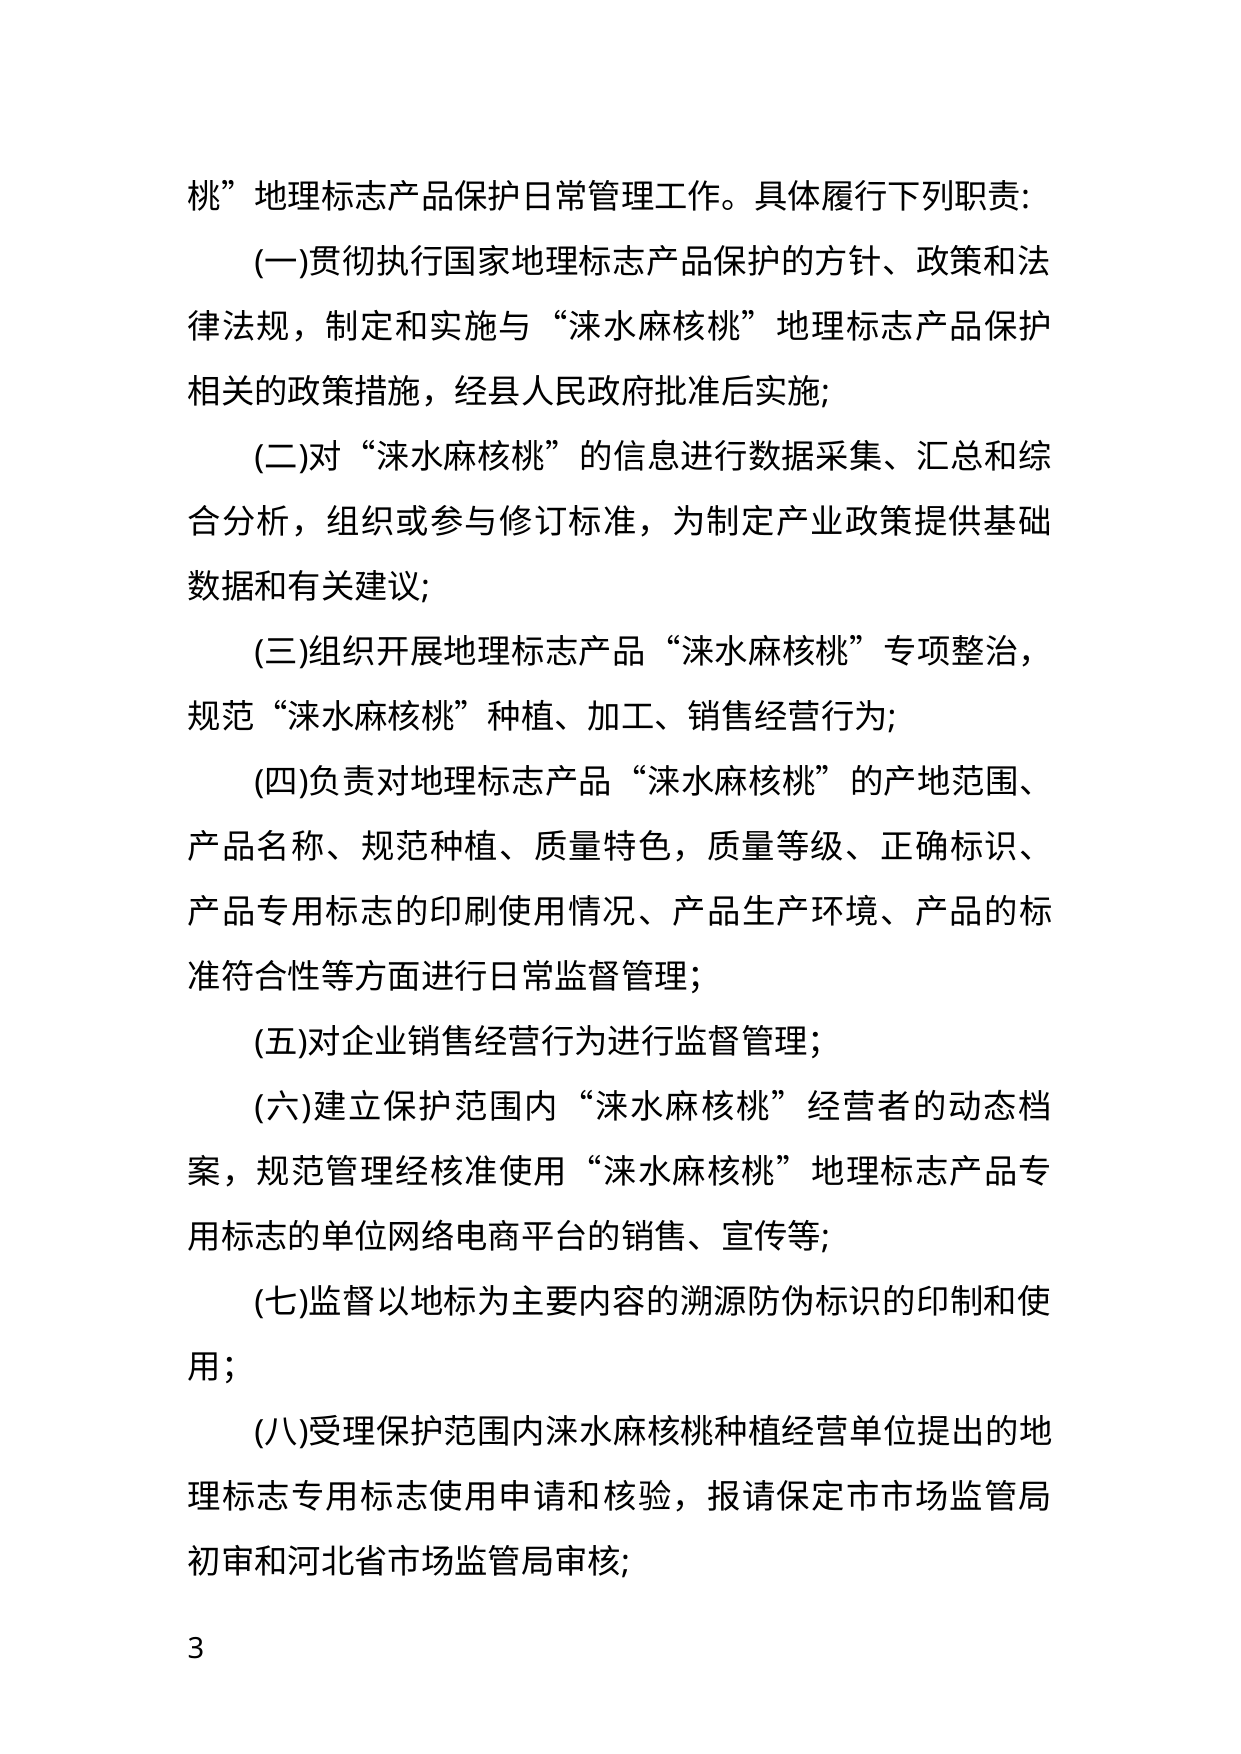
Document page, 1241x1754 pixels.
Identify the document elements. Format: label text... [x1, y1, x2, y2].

text (一)贯彻执行国家地理标志产品保护的方针、政策和法律法规，制定和实施与“涞水麻核桃”地理标志产品保护相关的政策措施，经县人民政府批准后实施; [187, 227, 1053, 422]
text (二)对“涞水麻核桃”的信息进行数据采集、汇总和综合分析，组织或参与修订标准，为制定产业政策提供基础数据和有关建议; [187, 422, 1053, 617]
text (八)受理保护范围内涞水麻核桃种植经营单位提出的地理标志专用标志使用申请和核验，报请保定市市场监管局初审和河北省市场监管局审核; [187, 1397, 1053, 1592]
text (四)负责对地理标志产品“涞水麻核桃”的产地范围、产品名称、规范种植、质量特色，质量等级、正确标识、产品专用标志的印刷使用情况、产品生产环境、产品的标准符合性等方面进行日常监督管理； [187, 747, 1053, 1007]
text (三)组织开展地理标志产品“涞水麻核桃”专项整治，规范“涞水麻核桃”种植、加工、销售经营行为; [187, 617, 1053, 747]
text (六)建立保护范围内“涞水麻核桃”经营者的动态档案，规范管理经核准使用“涞水麻核桃”地理标志产品专用标志的单位网络电商平台的销售、宣传等; [187, 1072, 1053, 1267]
text (七)监督以地标为主要内容的溯源防伪标识的印制和使用； [187, 1267, 1053, 1397]
text (五)对企业销售经营行为进行监督管理； [187, 1007, 1053, 1072]
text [187, 162, 1053, 227]
